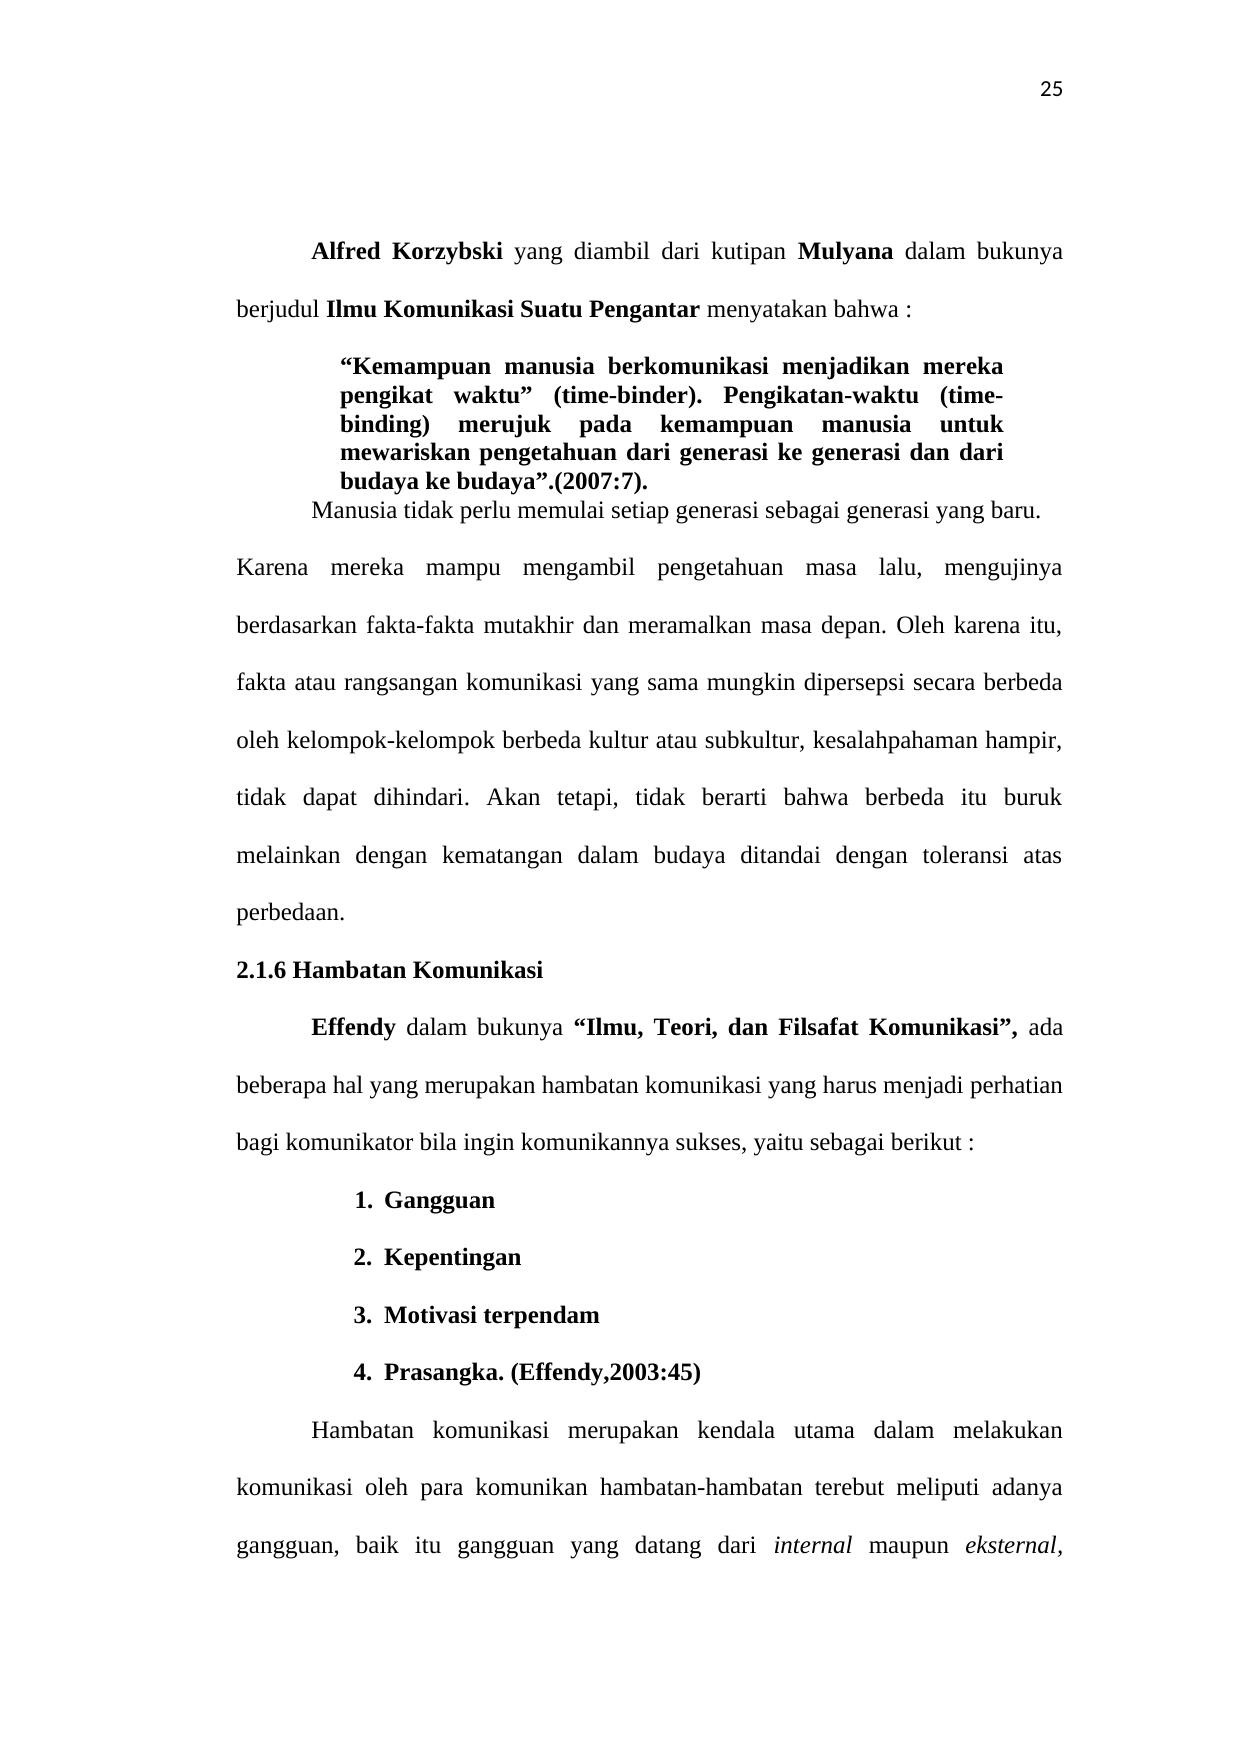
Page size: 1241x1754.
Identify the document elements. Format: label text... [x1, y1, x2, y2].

list Effendy dalam bukunya “Ilmu, Teori, dan Filsafat Komunikasi”, ada beberapa hal yang merupakan hambatan komunikasi yang harus menjadi perhatian bagi komunikator bila ingin komunikannya sukses, yaitu sebagai berikut : [236, 1012, 1063, 1156]
list 2.1.6 Hambatan Komunikasi [236, 955, 1063, 984]
list Prasangka. (Effendy,2003:45) [353, 1357, 1063, 1386]
list Karena mereka mampu mengambil pengetahuan masa lalu, mengujinya berdasarkan fakta-fakta mutakhir dan meramalkan masa depan. Oleh karena itu, fakta atau rangsangan komunikasi yang sama mungkin dipersepsi secara berbeda oleh kelompok-kelompok berbeda kultur atau subkultur, kesalahpahaman hampir, tidak dapat dihindari. Akan tetapi, tidak berarti bahwa berbeda itu buruk melainkan dengan kematangan dalam budaya ditandai dengan toleransi atas perbedaan. [236, 552, 1063, 926]
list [236, 1415, 1063, 1559]
list Kepentingan [353, 1242, 1063, 1271]
list Motivasi terpendam [353, 1300, 1063, 1329]
list Manusia tidak perlu memulai setiap generasi sebagai generasi yang baru. [236, 495, 1063, 524]
list Gangguan [354, 1185, 1063, 1214]
list “Kemampuan manusia berkomunikasi menjadikan mereka pengikat waktu” (time-binder). Pengikatan-waktu (time-binding) merujuk pada kemampuan manusia untuk mewariskan pengetahuan dari generasi ke generasi dan dari budaya ke budaya”.(2007:7). [340, 351, 1004, 495]
list Alfred Korzybski yang diambil dari kutipan Mulyana dalam bukunya berjudul Ilmu Komunikasi Suatu Pengantar menyatakan bahwa : [236, 236, 1063, 322]
